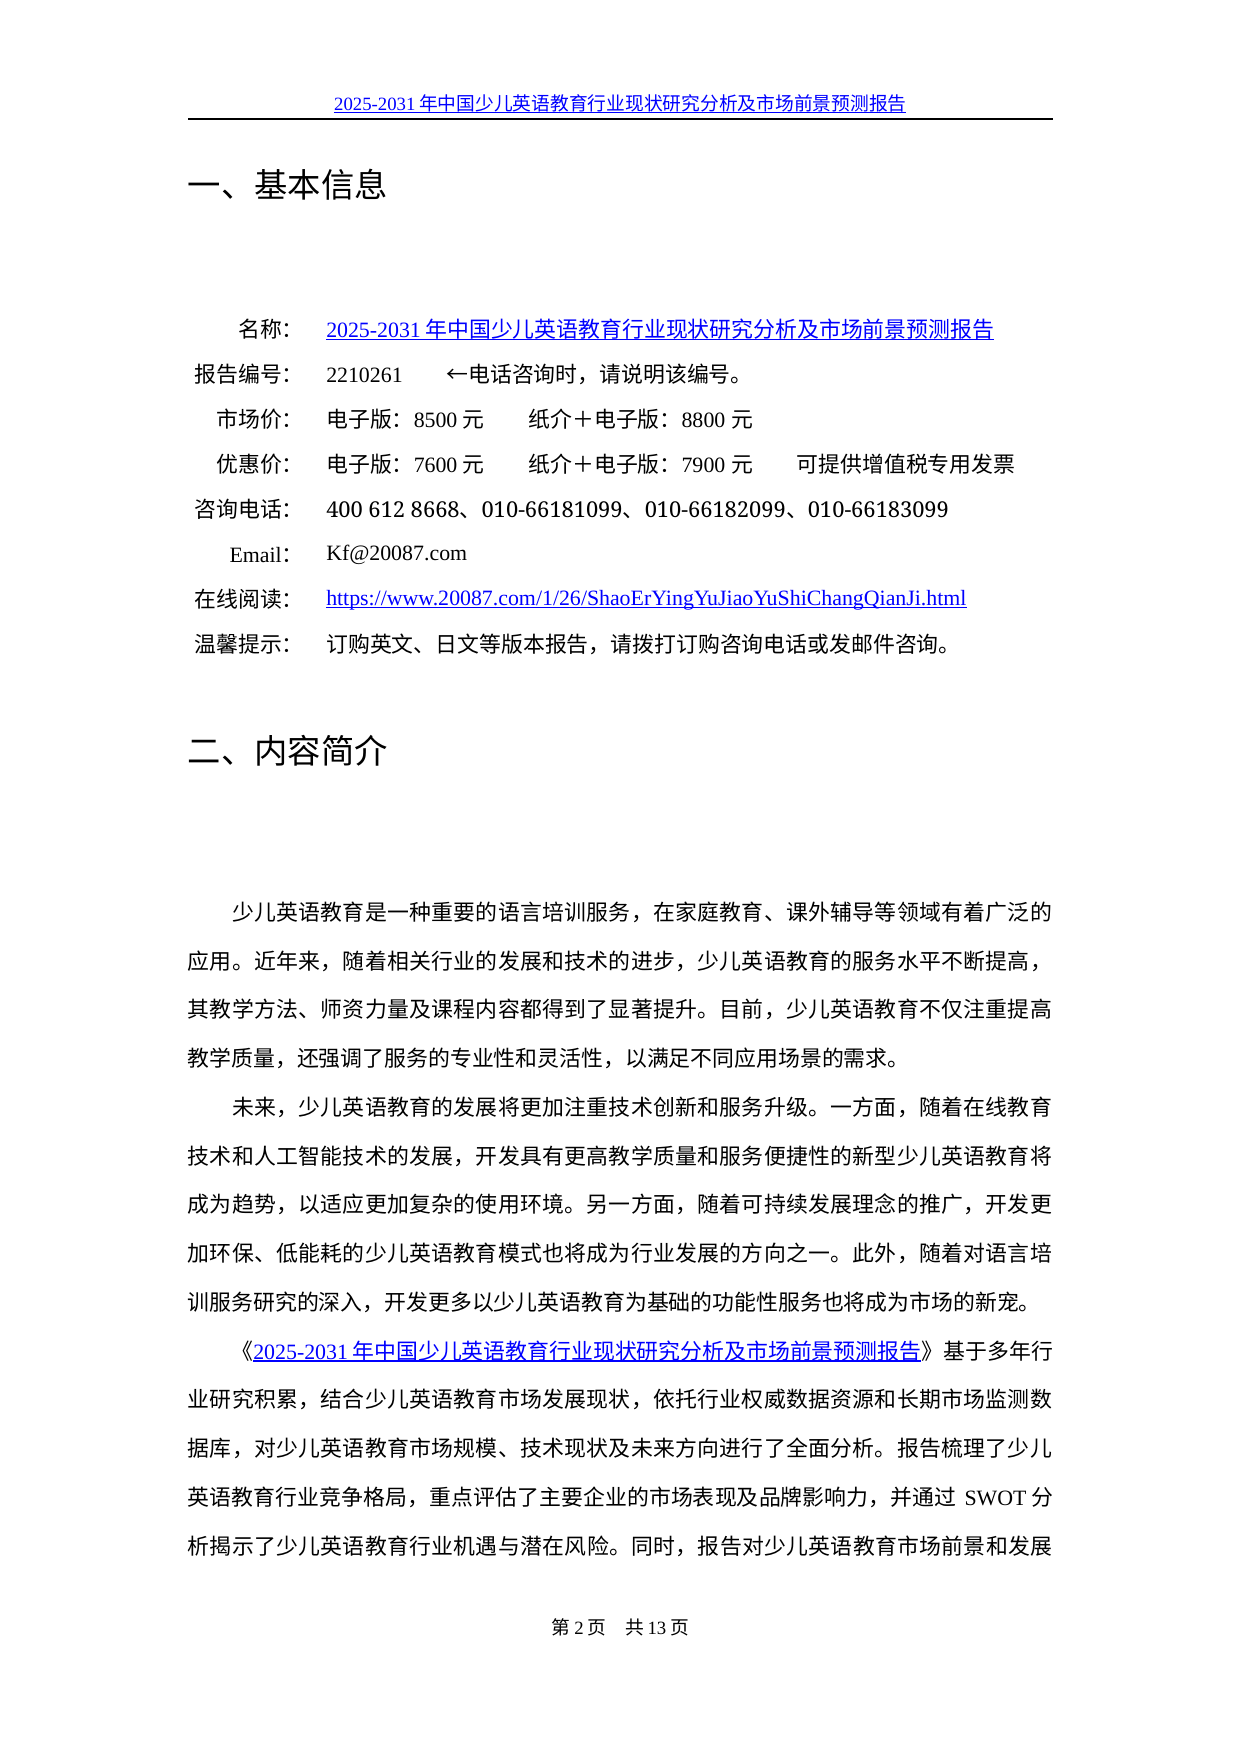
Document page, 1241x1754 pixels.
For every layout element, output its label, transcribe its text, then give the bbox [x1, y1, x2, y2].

table_cell 温馨提示： [167, 627, 315, 672]
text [187, 894, 1053, 1561]
table_cell 订购英文、日文等版本报告，请拨打订购咨询电话或发邮件咨询。 [315, 627, 1073, 672]
title 二、内容简介 [187, 717, 1053, 782]
table_cell 400 612 8668、010-66181099、010-66182099、010-66183099 [315, 492, 1073, 537]
table_cell 报告编号： [167, 357, 315, 402]
table_header 名称： [167, 312, 315, 357]
table_header 2025-2031年中国少儿英语教育行业现状研究分析及市场前景预测报告 [315, 312, 1073, 357]
table_cell [315, 582, 1073, 627]
table_cell 2210261 ←电话咨询时，请说明该编号。 [315, 357, 1073, 402]
table_cell Kf@20087.com [315, 537, 1073, 582]
table_cell 电子版：8500 元 纸介＋电子版：8800 元 [315, 402, 1073, 447]
table_cell 市场价： [167, 402, 315, 447]
table_cell 咨询电话： [167, 492, 315, 537]
table_cell 电子版：7600 元 纸介＋电子版：7900 元 可提供增值税专用发票 [315, 447, 1073, 492]
table_cell 优惠价： [167, 447, 315, 492]
table_cell Email： [167, 537, 315, 582]
title 一、基本信息 [187, 150, 1053, 215]
table_cell 在线阅读： [167, 582, 315, 627]
